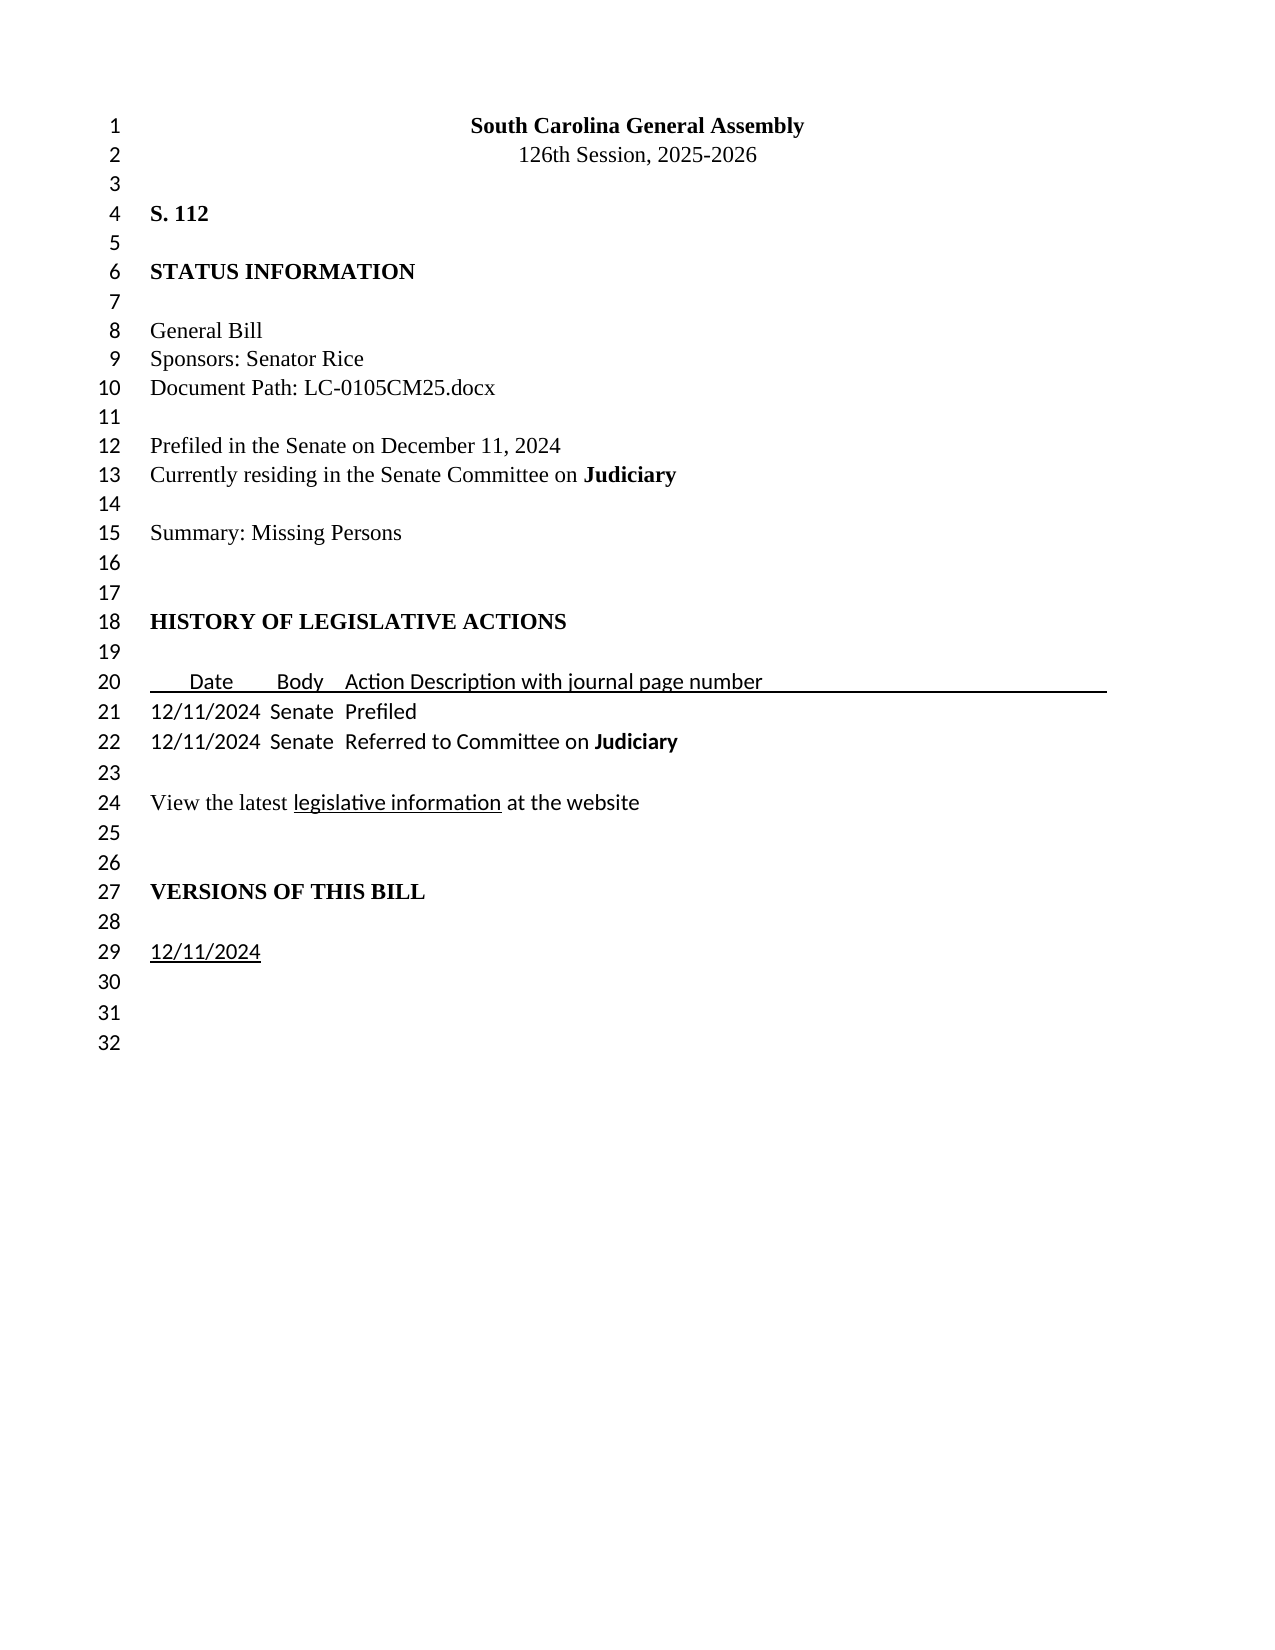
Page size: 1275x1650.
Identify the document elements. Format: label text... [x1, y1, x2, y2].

text View the latest legislative information at the website [150, 788, 1125, 816]
text 12/11/2024 [150, 937, 1125, 965]
text South Carolina General Assembly [150, 112, 1125, 139]
text STATUS INFORMATION [150, 258, 1125, 284]
text HISTORY OF LEGISLATIVE ACTIONS [150, 608, 1125, 635]
text S. 112 [150, 199, 1125, 226]
text Summary: Missing Persons [150, 519, 1125, 546]
text Document Path: LC-0105CM25.docx [150, 374, 1125, 400]
text Prefiled in the Senate on December 11, 2024 [150, 432, 1125, 459]
text General Bill [150, 317, 1125, 343]
text Sponsors: Senator Rice [150, 345, 1125, 372]
text 126th Session, 2025-2026 [150, 141, 1125, 167]
text Date Body Action Description with journal page number [150, 667, 1125, 695]
text 12/11/2024 Senate Referred to Committee on Judiciary [150, 727, 1125, 755]
text VERSIONS OF THIS BILL [150, 878, 1125, 905]
text 12/11/2024 Senate Prefiled [150, 697, 1125, 725]
text Currently residing in the Senate Committee on Judiciary [150, 461, 1125, 487]
